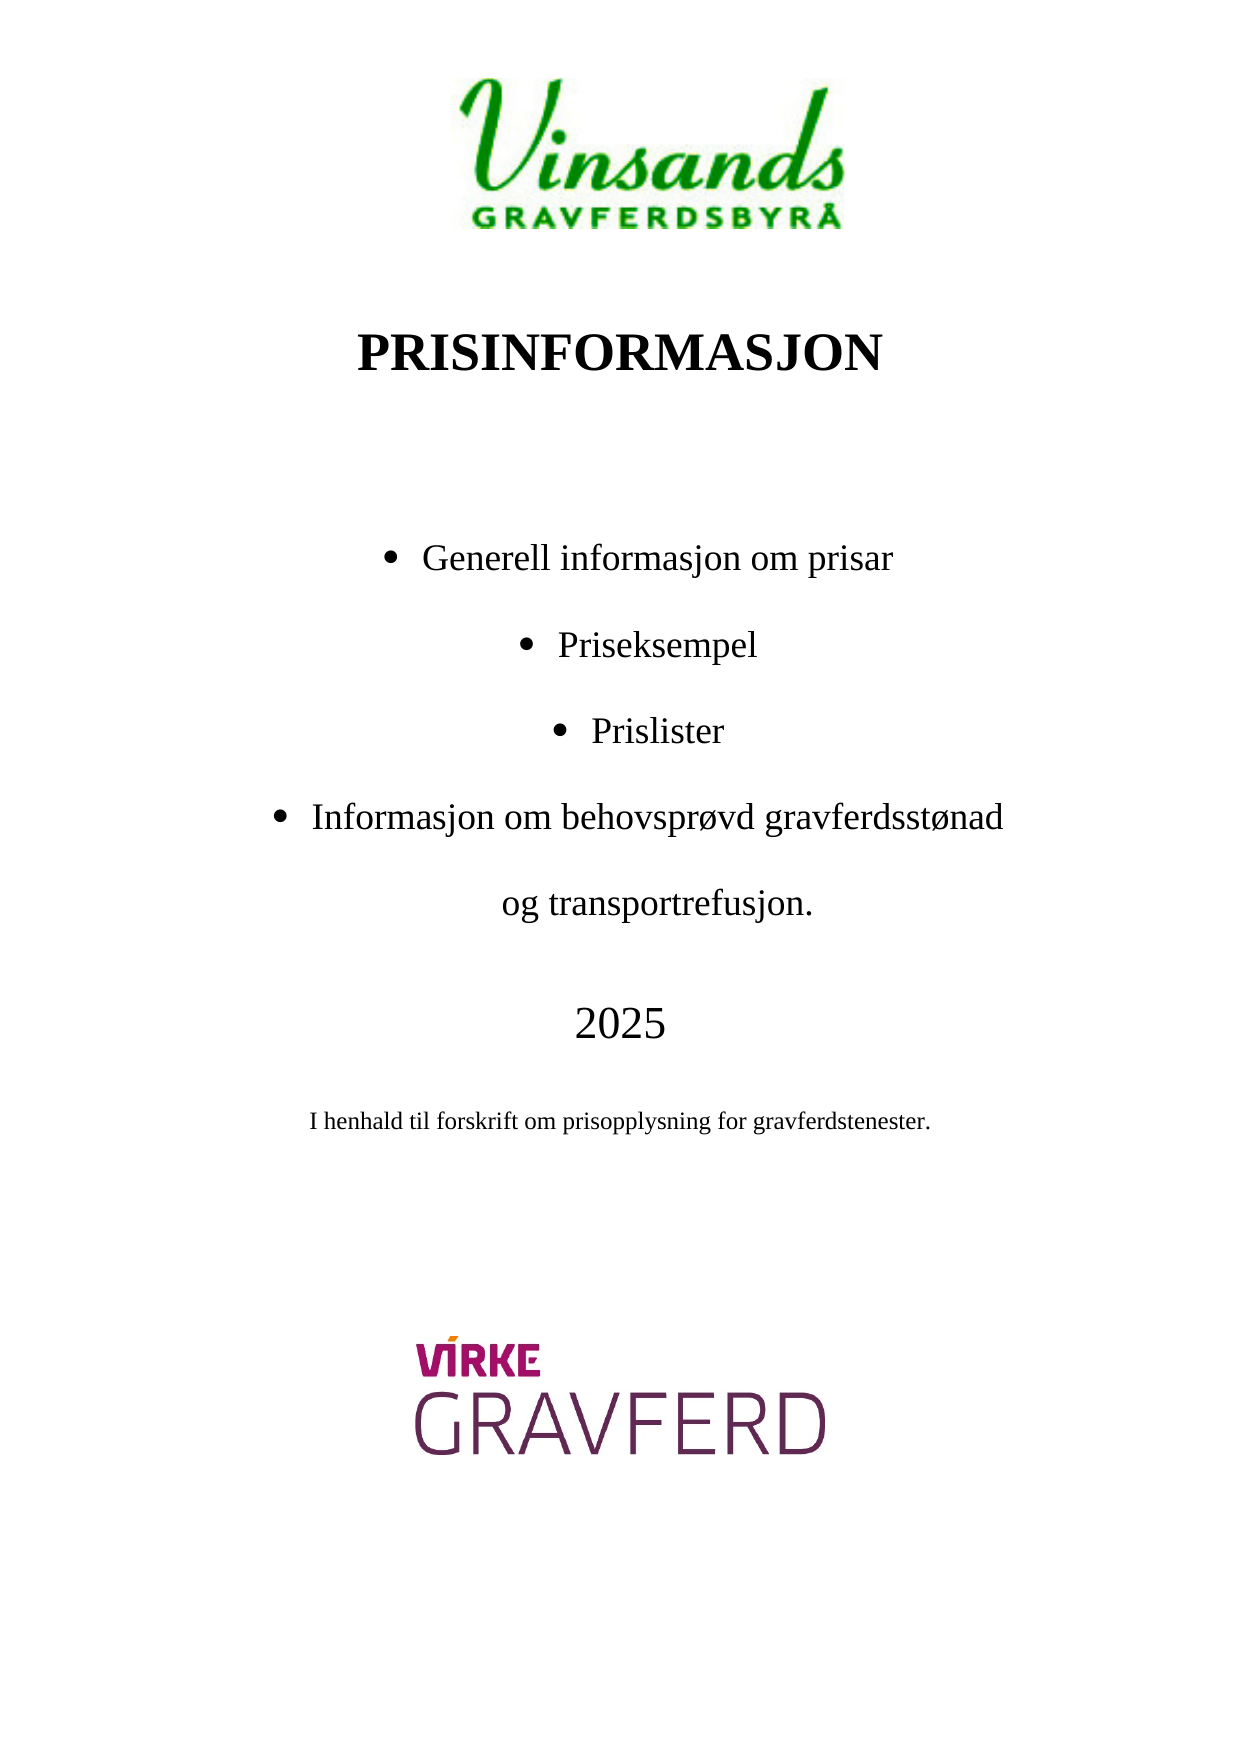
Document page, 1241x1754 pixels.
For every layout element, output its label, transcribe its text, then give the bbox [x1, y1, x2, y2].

text PRISINFORMASJON [148, 320, 1093, 382]
picture [415, 1336, 825, 1455]
list Generell informasjon om prisar [185, 536, 1093, 579]
text og transportrefusjon. [223, 881, 1093, 924]
picture [450, 78, 845, 229]
list Prislister [185, 708, 1093, 751]
list Priseksempel [185, 622, 1093, 665]
text 2025 [148, 996, 1093, 1048]
list Informasjon om behovsprøvd gravferdsstønad [185, 794, 1093, 838]
text I henhald til forskrift om prisopplysning for gravferdstenester. [148, 1106, 1093, 1135]
